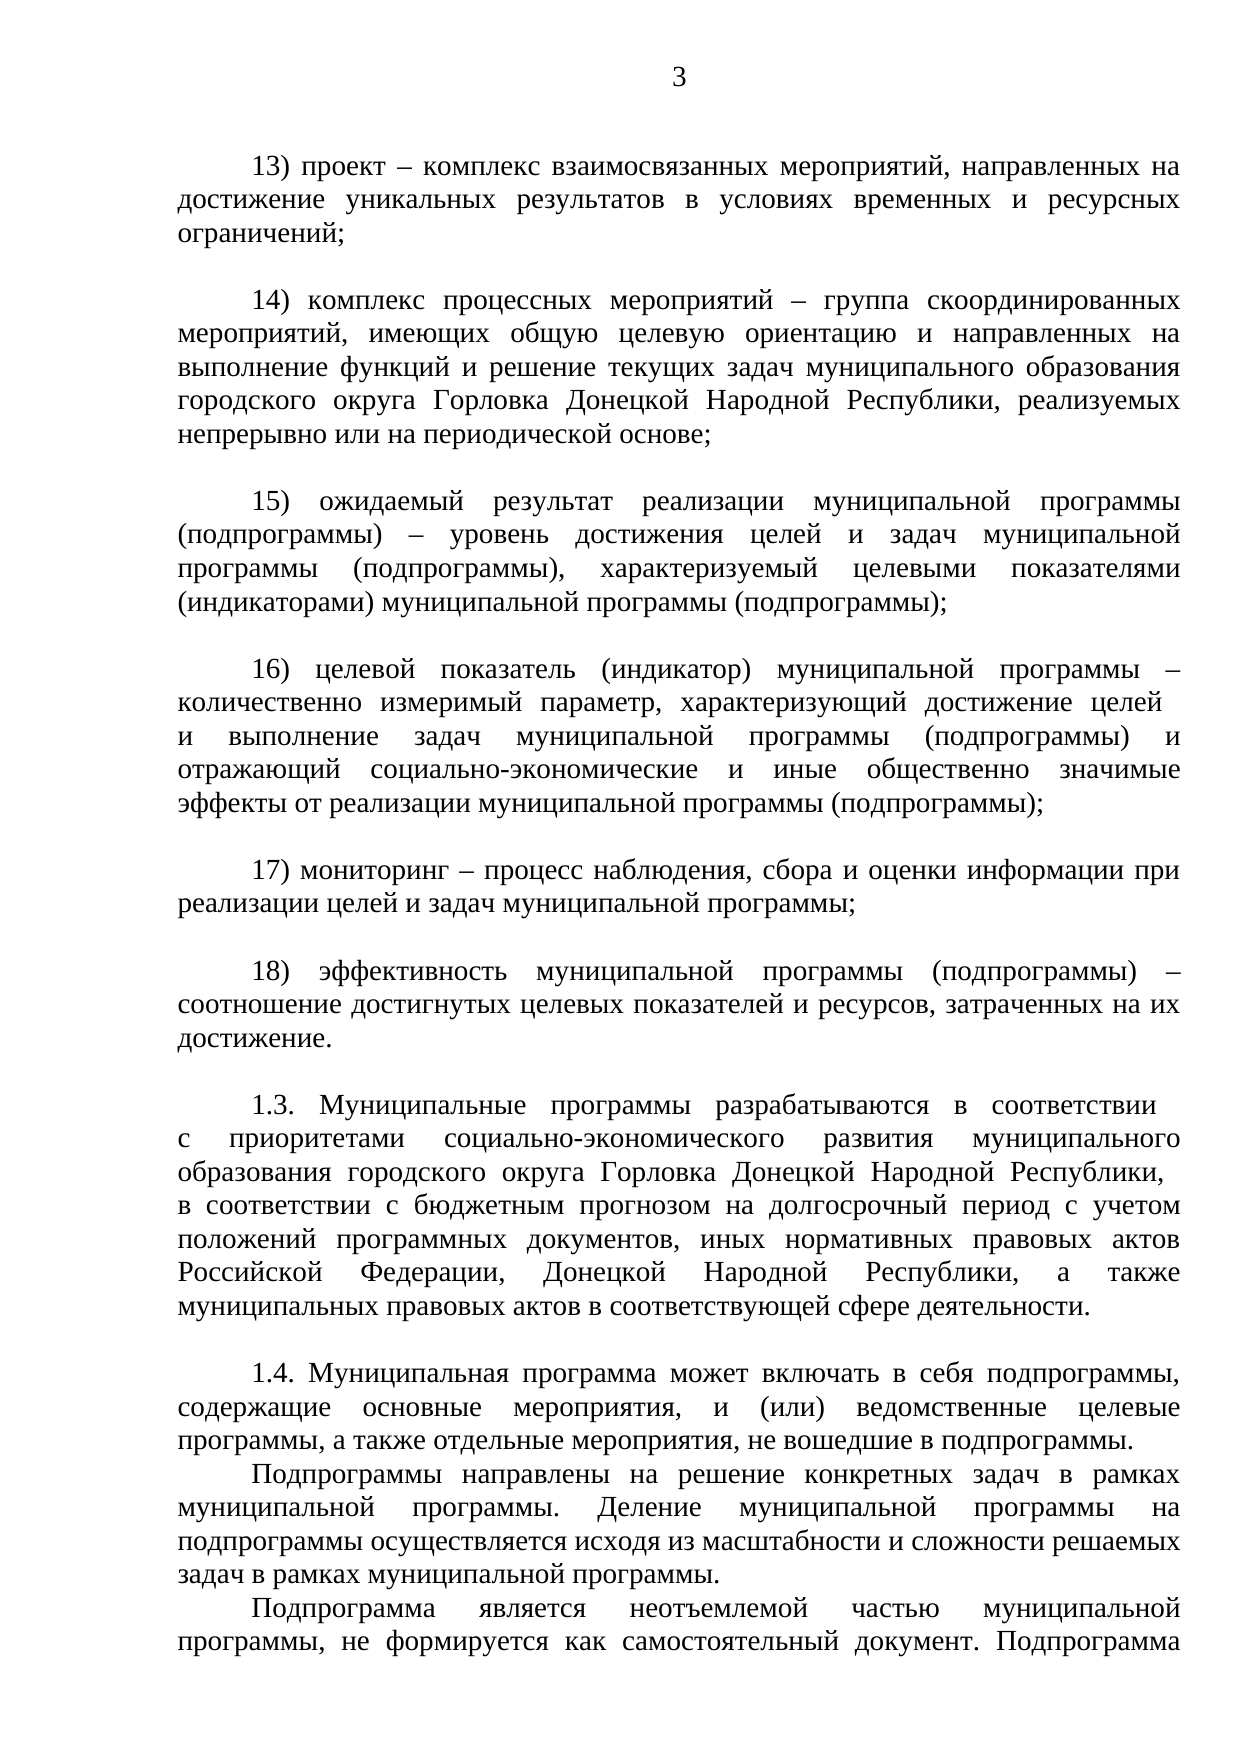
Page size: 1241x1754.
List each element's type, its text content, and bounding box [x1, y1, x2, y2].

text Подпрограммы направлены на решение конкретных задач в рамках муниципальной программы. Деление муниципальной программы на подпрограммы осуществляется исходя из масштабности и сложности решаемых задач в рамках муниципальной программы. [177, 1456, 1181, 1590]
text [177, 1590, 1181, 1657]
text 18) эффективность муниципальной программы (подпрограммы) – соотношение достигнутых целевых показателей и ресурсов, затраченных на их достижение. [177, 953, 1181, 1053]
text 15) ожидаемый результат реализации муниципальной программы (подпрограммы) – уровень достижения целей и задач муниципальной программы (подпрограммы), характеризуемый целевыми показателями (индикаторами) муниципальной программы (подпрограммы); [177, 483, 1181, 617]
text 1.3. Муниципальные программы разрабатываются в соответствии с приоритетами социально-экономического развития муниципального образования городского округа Горловка Донецкой Народной Республики, в соответствии с бюджетным прогнозом на долгосрочный период с учетом положений программных документов, иных нормативных правовых актов Российской Федерации, Донецкой Народной Республики, а также муниципальных правовых актов в соответствующей сфере деятельности. [177, 1087, 1181, 1322]
text 14) комплекс процессных мероприятий – группа скоординированных мероприятий, имеющих общую целевую ориентацию и направленных на выполнение функций и решение текущих задач муниципального образования городского округа Горловка Донецкой Народной Республики, реализуемых непрерывно или на периодической основе; [177, 282, 1181, 449]
text 17) мониторинг – процесс наблюдения, сбора и оценки информации при реализации целей и задач муниципальной программы; [177, 852, 1181, 919]
text 13) проект – комплекс взаимосвязанных мероприятий, направленных на достижение уникальных результатов в условиях временных и ресурсных ограничений; [177, 148, 1181, 248]
text 1.4. Муниципальная программа может включать в себя подпрограммы, содержащие основные мероприятия, и (или) ведомственные целевые программы, а также отдельные мероприятия, не вошедшие в подпрограммы. [177, 1355, 1181, 1456]
text 16) целевой показатель (индикатор) муниципальной программы – количественно измеримый параметр, характеризующий достижение целей и выполнение задач муниципальной программы (подпрограммы) и отражающий социально-экономические и иные общественно значимые эффекты от реализации муниципальной программы (подпрограммы); [177, 651, 1181, 818]
